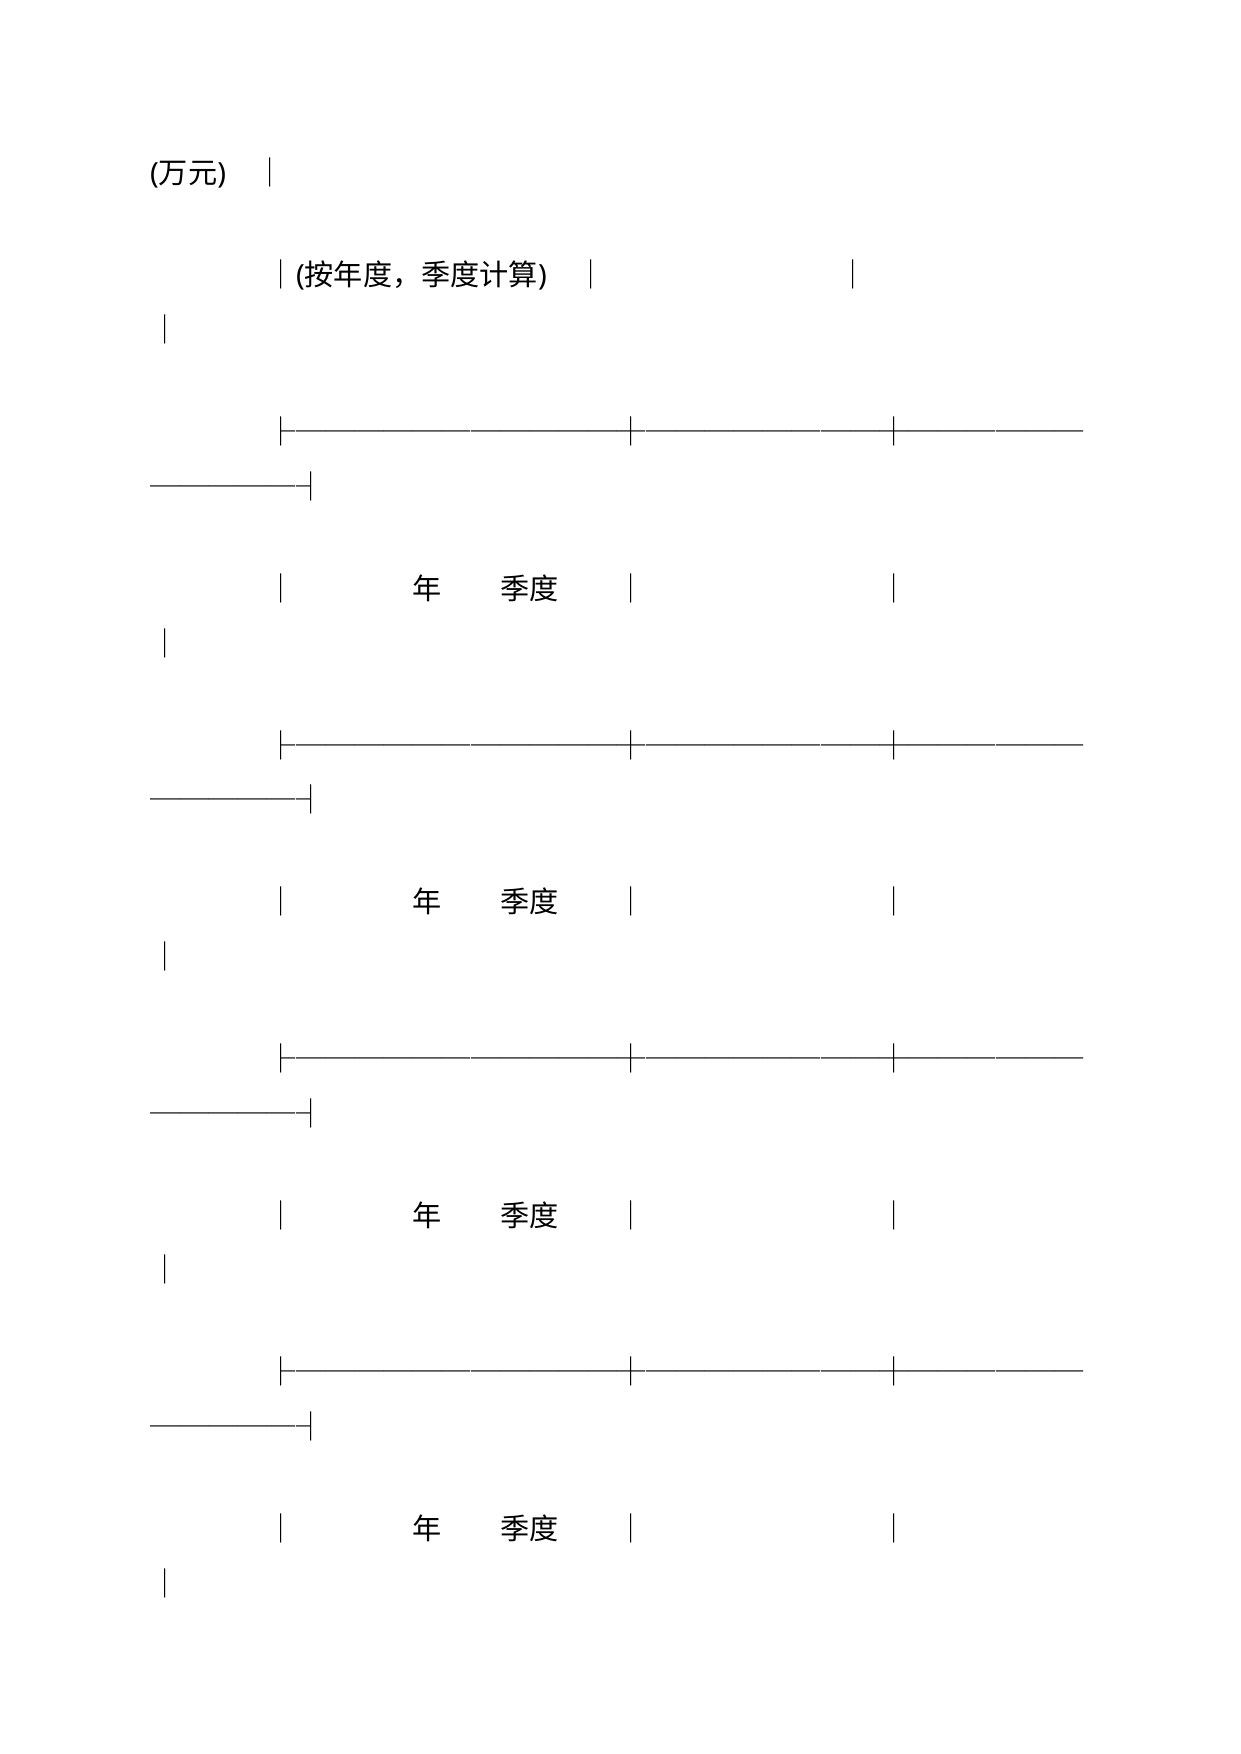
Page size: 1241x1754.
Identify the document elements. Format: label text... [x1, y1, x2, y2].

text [150, 150, 1090, 192]
text ├───────────┼────────┼───────────┤ [150, 722, 1090, 819]
text ├───────────┼────────┼───────────┤ [150, 1035, 1090, 1133]
text │ 年 季度 │ │ │ [150, 565, 1090, 663]
text │ 年 季度 │ │ │ [150, 1192, 1090, 1289]
text ├───────────┼────────┼───────────┤ [150, 409, 1090, 506]
text ├───────────┼────────┼───────────┤ [150, 1349, 1090, 1446]
text │ 年 季度 │ │ │ [150, 1505, 1090, 1603]
text │ 年 季度 │ │ │ [150, 879, 1090, 976]
text │(按年度，季度计算) │ │ │ [150, 252, 1090, 349]
